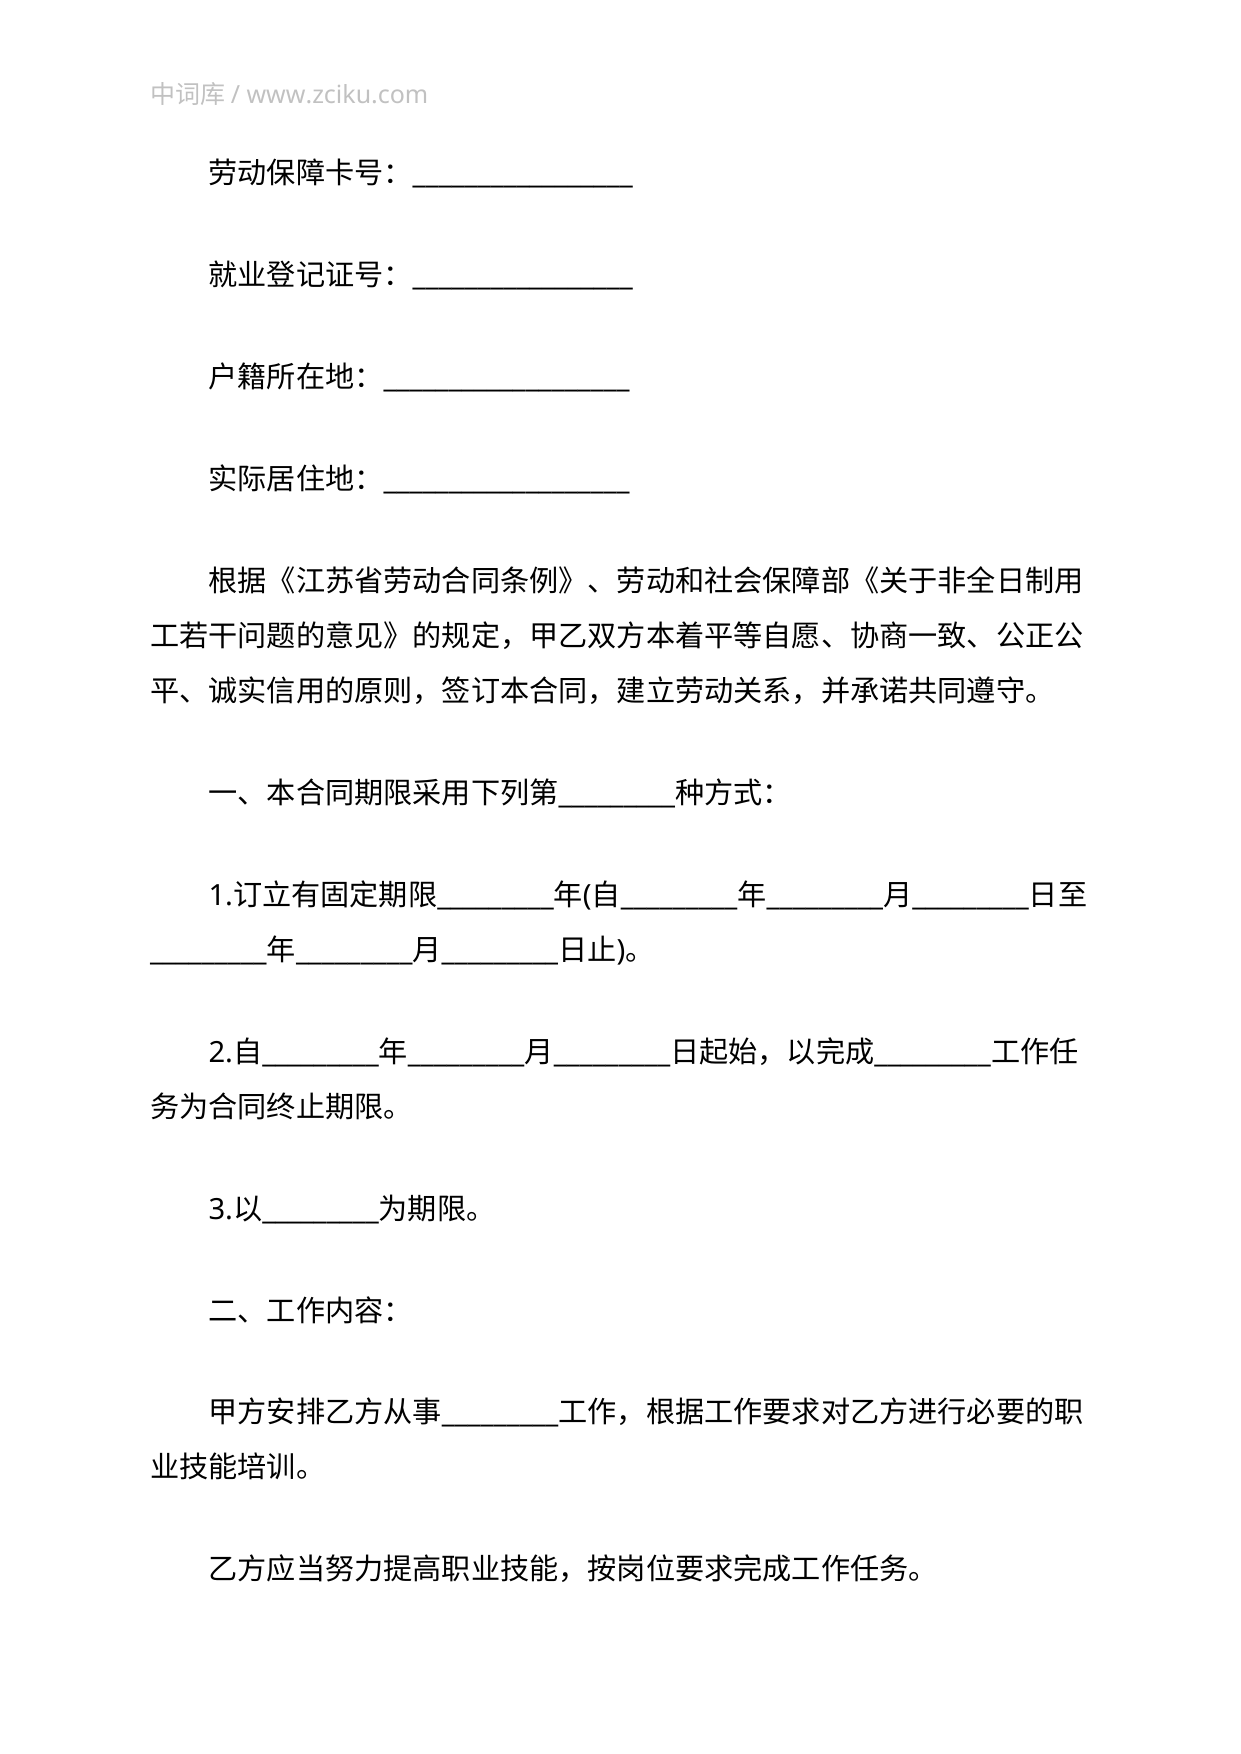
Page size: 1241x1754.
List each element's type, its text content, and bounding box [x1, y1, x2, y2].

text 劳动保障卡号：_________________ [150, 150, 1090, 192]
text 3.以_________为期限。 [150, 1185, 1090, 1228]
text 根据《江苏省劳动合同条例》、劳动和社会保障部《关于非全日制用工若干问题的意见》的规定，甲乙双方本着平等自愿、协商一致、公正公平、诚实信用的原则，签订本合同，建立劳动关系，并承诺共同遵守。 [150, 558, 1090, 710]
text 实际居住地：___________________ [150, 456, 1090, 498]
text 乙方应当努力提高职业技能，按岗位要求完成工作任务。 [150, 1546, 1090, 1588]
text 1.订立有固定期限_________年(自_________年_________月_________日至_________年_________月_________日止)。 [150, 871, 1090, 969]
text 一、本合同期限采用下列第_________种方式： [150, 769, 1090, 812]
text 二、工作内容： [150, 1287, 1090, 1329]
text 2.自_________年_________月_________日起始，以完成_________工作任务为合同终止期限。 [150, 1028, 1090, 1126]
text 户籍所在地：___________________ [150, 354, 1090, 396]
text 甲方安排乙方从事_________工作，根据工作要求对乙方进行必要的职业技能培训。 [150, 1389, 1090, 1486]
text 就业登记证号：_________________ [150, 252, 1090, 294]
